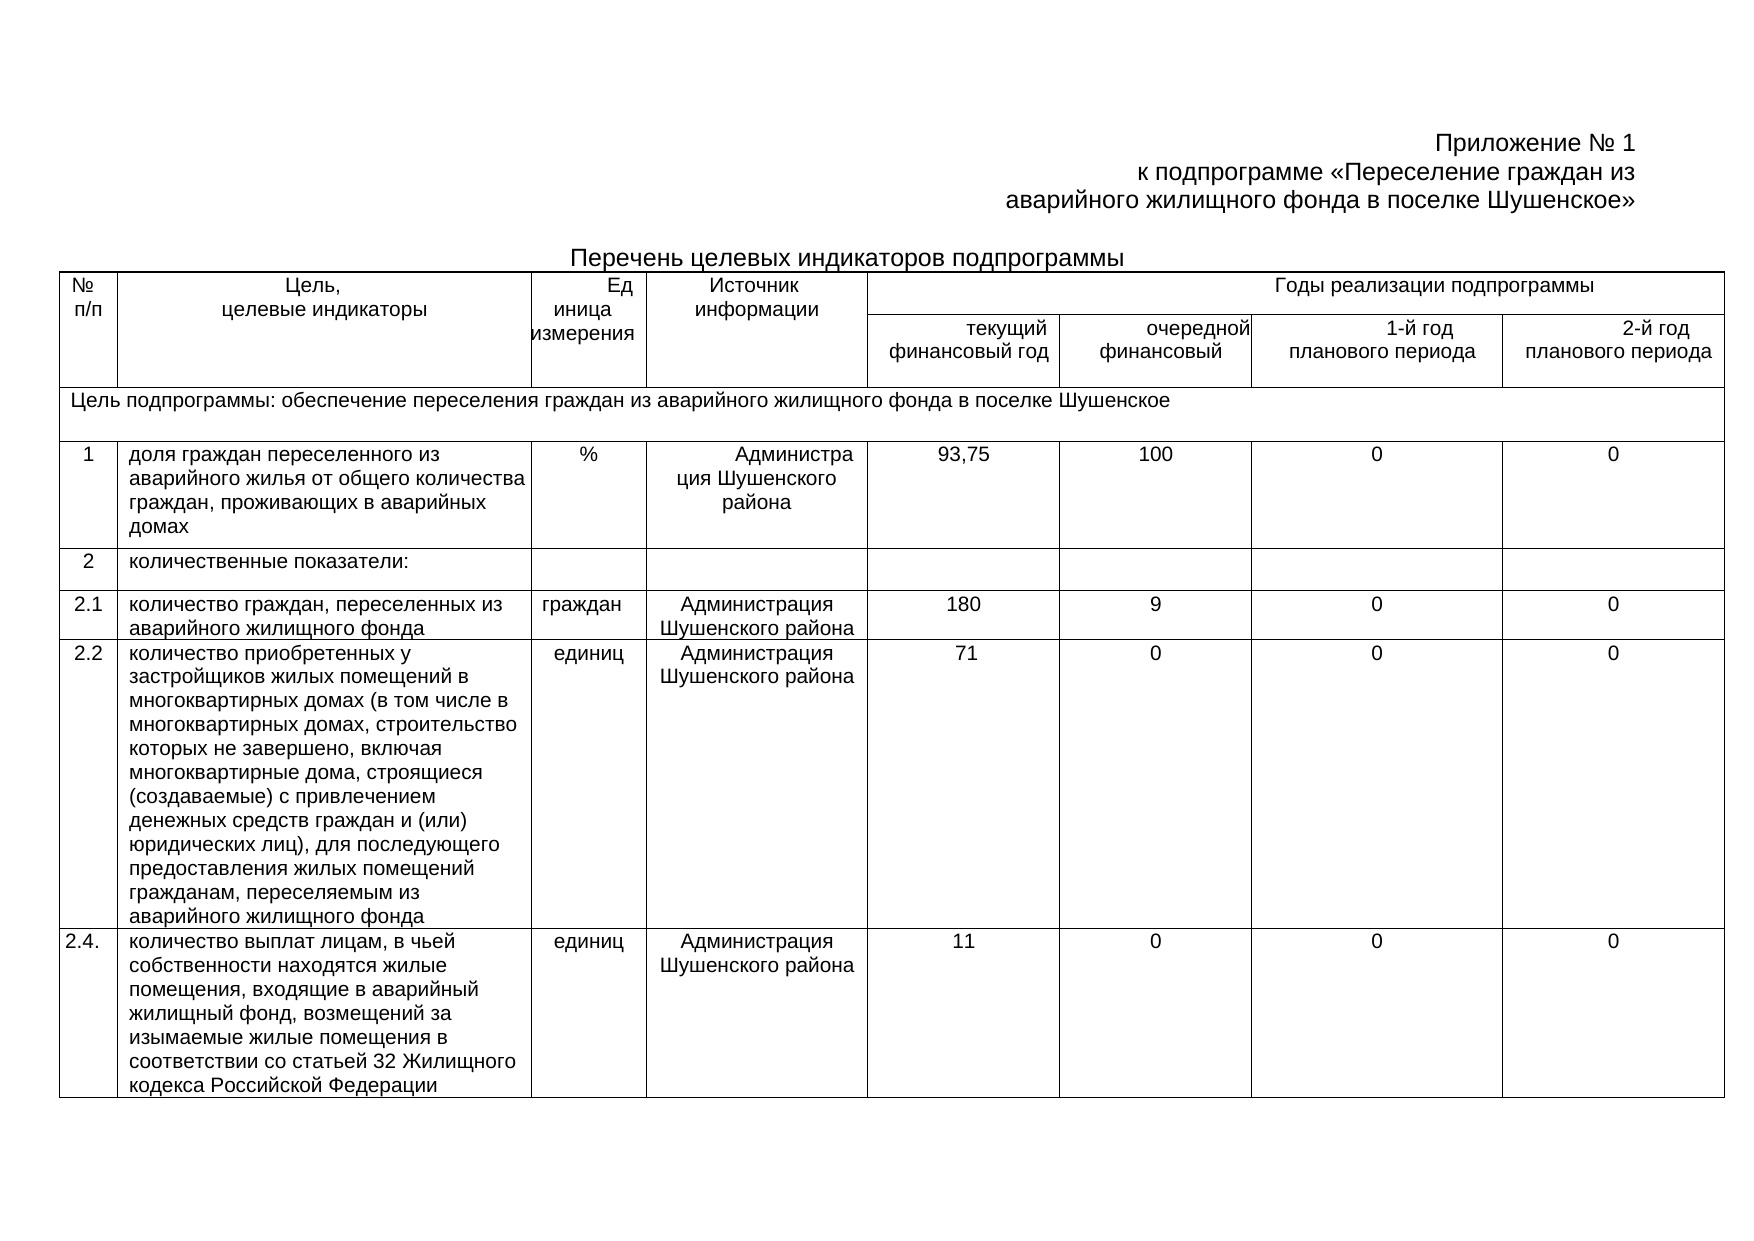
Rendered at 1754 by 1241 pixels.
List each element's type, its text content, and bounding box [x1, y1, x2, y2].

table_cell % [532, 442, 646, 548]
table_cell 71 [868, 640, 1059, 928]
table_cell [1252, 549, 1502, 590]
table_cell Администрация Шушенского района [647, 929, 867, 1097]
table_cell Цель подпрограммы: обеспечение переселения граждан из аварийного жилищного фонда в поселке Шушенское [60, 388, 1724, 441]
table_cell 2.2 [60, 640, 117, 928]
table_cell 93,75 [868, 442, 1059, 548]
table_cell 0 [1503, 591, 1724, 639]
table_header Цель, целевые индикаторы [118, 273, 531, 387]
table_cell доля граждан переселенного из аварийного жилья от общего количества граждан, проживающих в аварийных домах [118, 442, 531, 548]
table_cell единиц [532, 929, 646, 1097]
table_cell 0 [1252, 591, 1502, 639]
table_cell [1503, 549, 1724, 590]
table_cell количество выплат лицам, в чьей собственности находятся жилые помещения, входящие в аварийный жилищный фонд, возмещений за изымаемые жилые помещения в соответствии со статьей 32 Жилищного кодекса Российской Федерации [118, 929, 531, 1097]
table_cell 2.4. [60, 929, 117, 1097]
table_cell 0 [1503, 929, 1724, 1097]
table_cell 0 [1503, 442, 1724, 548]
table_cell 0 [1060, 929, 1251, 1097]
table_cell количественные показатели: [118, 549, 531, 590]
table_cell 1-й год планового периода [1252, 315, 1502, 387]
table_cell 1 [60, 442, 117, 548]
text Перечень целевых индикаторов подпрограммы [59, 243, 1636, 271]
table_cell 180 [868, 591, 1059, 639]
table_cell 11 [868, 929, 1059, 1097]
table_header [868, 273, 1059, 314]
table_cell [647, 549, 867, 590]
table_cell 2 [60, 549, 117, 590]
table_cell Администрация Шушенского района [647, 591, 867, 639]
table_cell количество приобретенных у застройщиков жилых помещений в многоквартирных домах (в том числе в многоквартирных домах, строительство которых не завершено, включая многоквартирные дома, строящиеся (создаваемые) с привлечением денежных средств граждан и (или) юридических лиц), для последующего предоставления жилых помещений гражданам, переселяемым из аварийного жилищного фонда [118, 640, 531, 928]
table_cell [868, 549, 1059, 590]
table_cell Администрация Шушенского района [647, 640, 867, 928]
table_cell Администрация Шушенского района [647, 442, 867, 548]
table_cell единиц [532, 640, 646, 928]
table_cell 0 [1060, 640, 1251, 928]
table_header Единица измерения [532, 273, 646, 387]
table_cell количество граждан, переселенных из аварийного жилищного фонда [118, 591, 531, 639]
table_header Годы реализации подпрограммы [1060, 273, 1724, 314]
table_cell 9 [1060, 591, 1251, 639]
table_cell 100 [1060, 442, 1251, 548]
table_cell 2-й год планового периода [1503, 315, 1724, 387]
table_cell текущий финансовый год [868, 315, 1059, 387]
text к подпрограмме «Переселение граждан из [870, 156, 1636, 185]
table_header № п/п [60, 273, 117, 387]
table_cell 0 [1252, 640, 1502, 928]
table_cell [532, 549, 646, 590]
text аварийного жилищного фонда в поселке Шушенское» [841, 185, 1636, 214]
text Приложение № 1 [59, 128, 1636, 156]
table_cell [1060, 549, 1251, 590]
table_cell 0 [1252, 929, 1502, 1097]
table_cell 0 [1503, 640, 1724, 928]
table_cell 0 [1252, 442, 1502, 548]
table_cell граждан [532, 591, 646, 639]
table_header Источник информации [647, 273, 867, 387]
table_cell очередной финансовый [1060, 315, 1251, 387]
table_cell 2.1 [60, 591, 117, 639]
